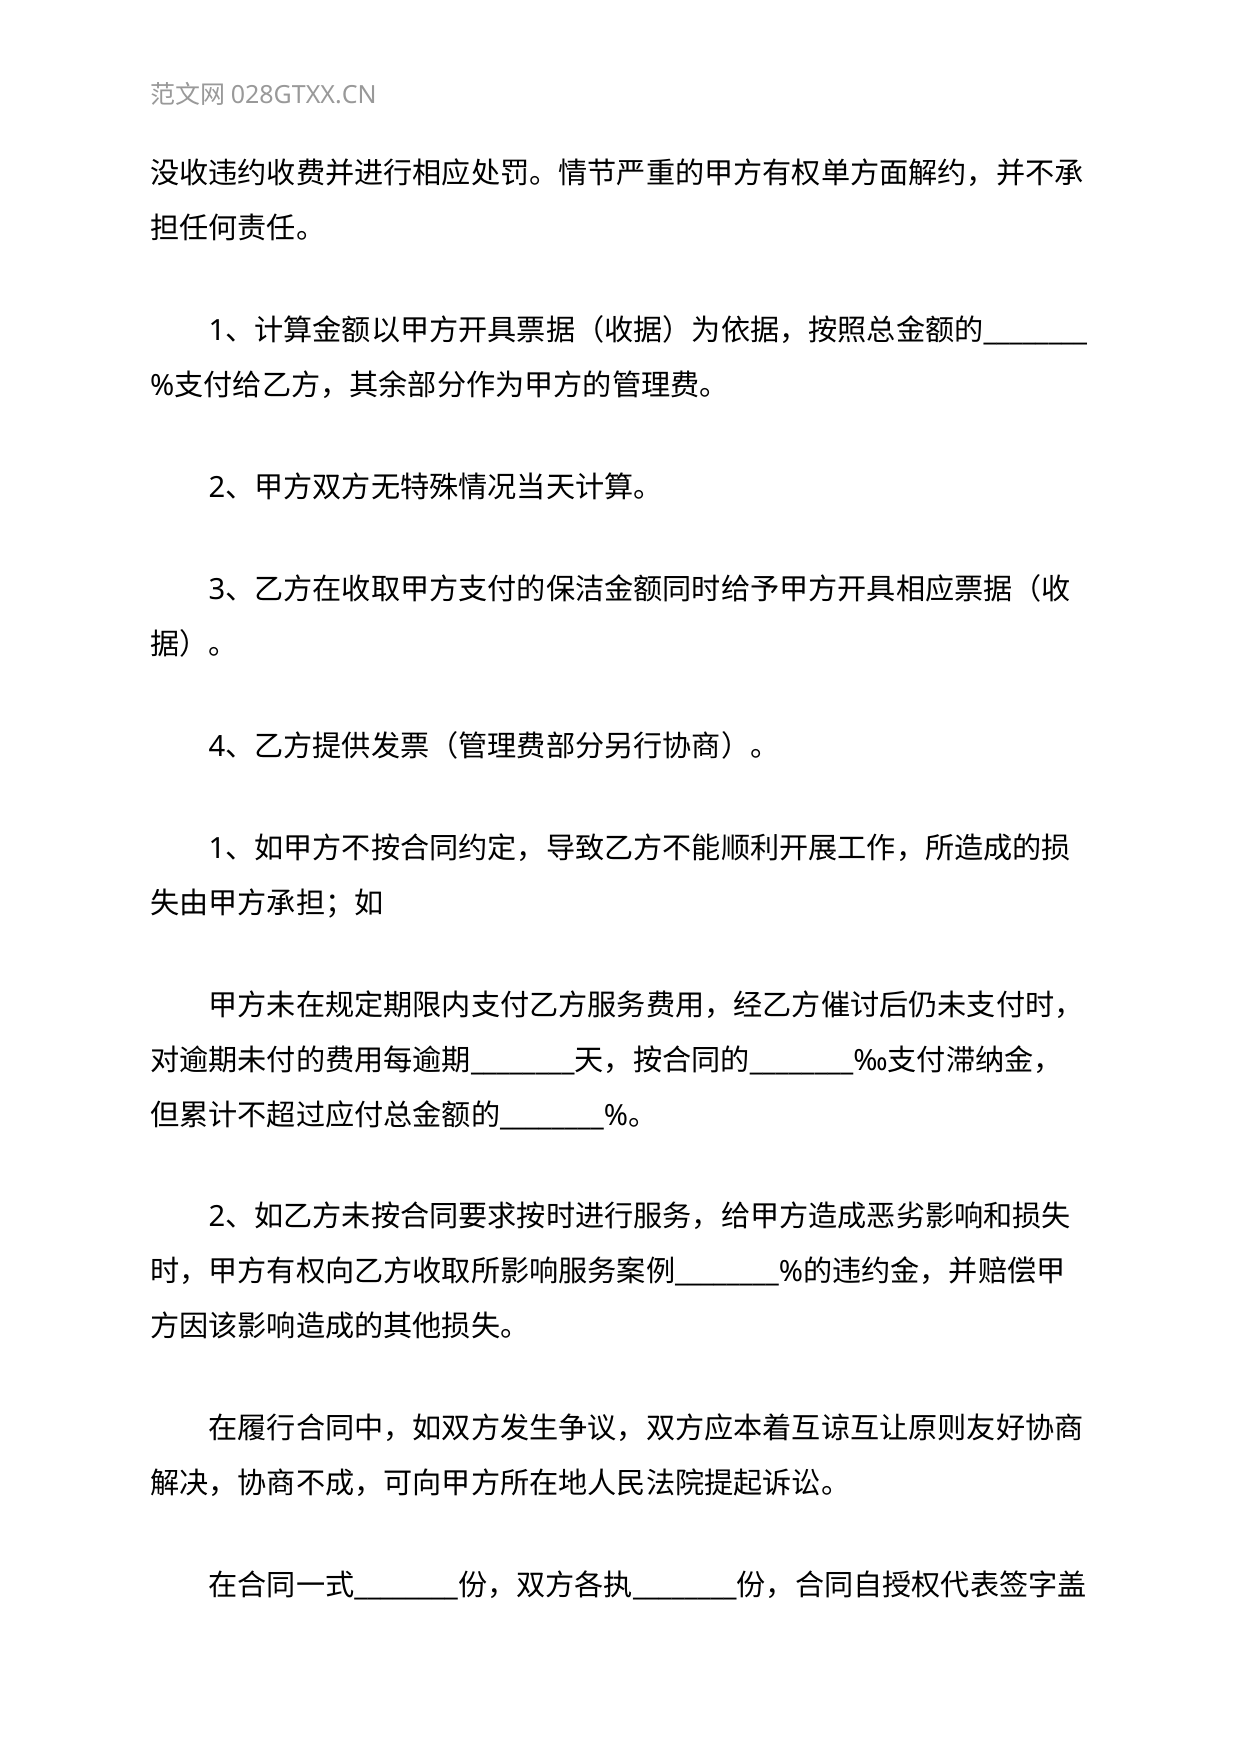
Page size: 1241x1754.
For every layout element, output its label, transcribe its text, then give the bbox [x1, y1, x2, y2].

text 在履行合同中，如双方发生争议，双方应本着互谅互让原则友好协商解决，协商不成，可向甲方所在地人民法院提起诉讼。 [150, 1405, 1090, 1502]
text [150, 1561, 1090, 1604]
text 甲方未在规定期限内支付乙方服务费用，经乙方催讨后仍未支付时，对逾期未付的费用每逾期________天，按合同的________‰支付滞纳金，但累计不超过应付总金额的________%。 [150, 981, 1090, 1133]
text 1、计算金额以甲方开具票据（收据）为依据，按照总金额的________%支付给乙方，其余部分作为甲方的管理费。 [150, 307, 1090, 404]
text 2、如乙方未按合同要求按时进行服务，给甲方造成恶劣影响和损失时，甲方有权向乙方收取所影响服务案例________%的违约金，并赔偿甲方因该影响造成的其他损失。 [150, 1193, 1090, 1345]
text 2、甲方双方无特殊情况当天计算。 [150, 464, 1090, 506]
text 3、乙方在收取甲方支付的保洁金额同时给予甲方开具相应票据（收据）。 [150, 566, 1090, 663]
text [150, 150, 1090, 247]
text 4、乙方提供发票（管理费部分另行协商）。 [150, 722, 1090, 765]
text 1、如甲方不按合同约定，导致乙方不能顺利开展工作，所造成的损失由甲方承担；如 [150, 824, 1090, 922]
